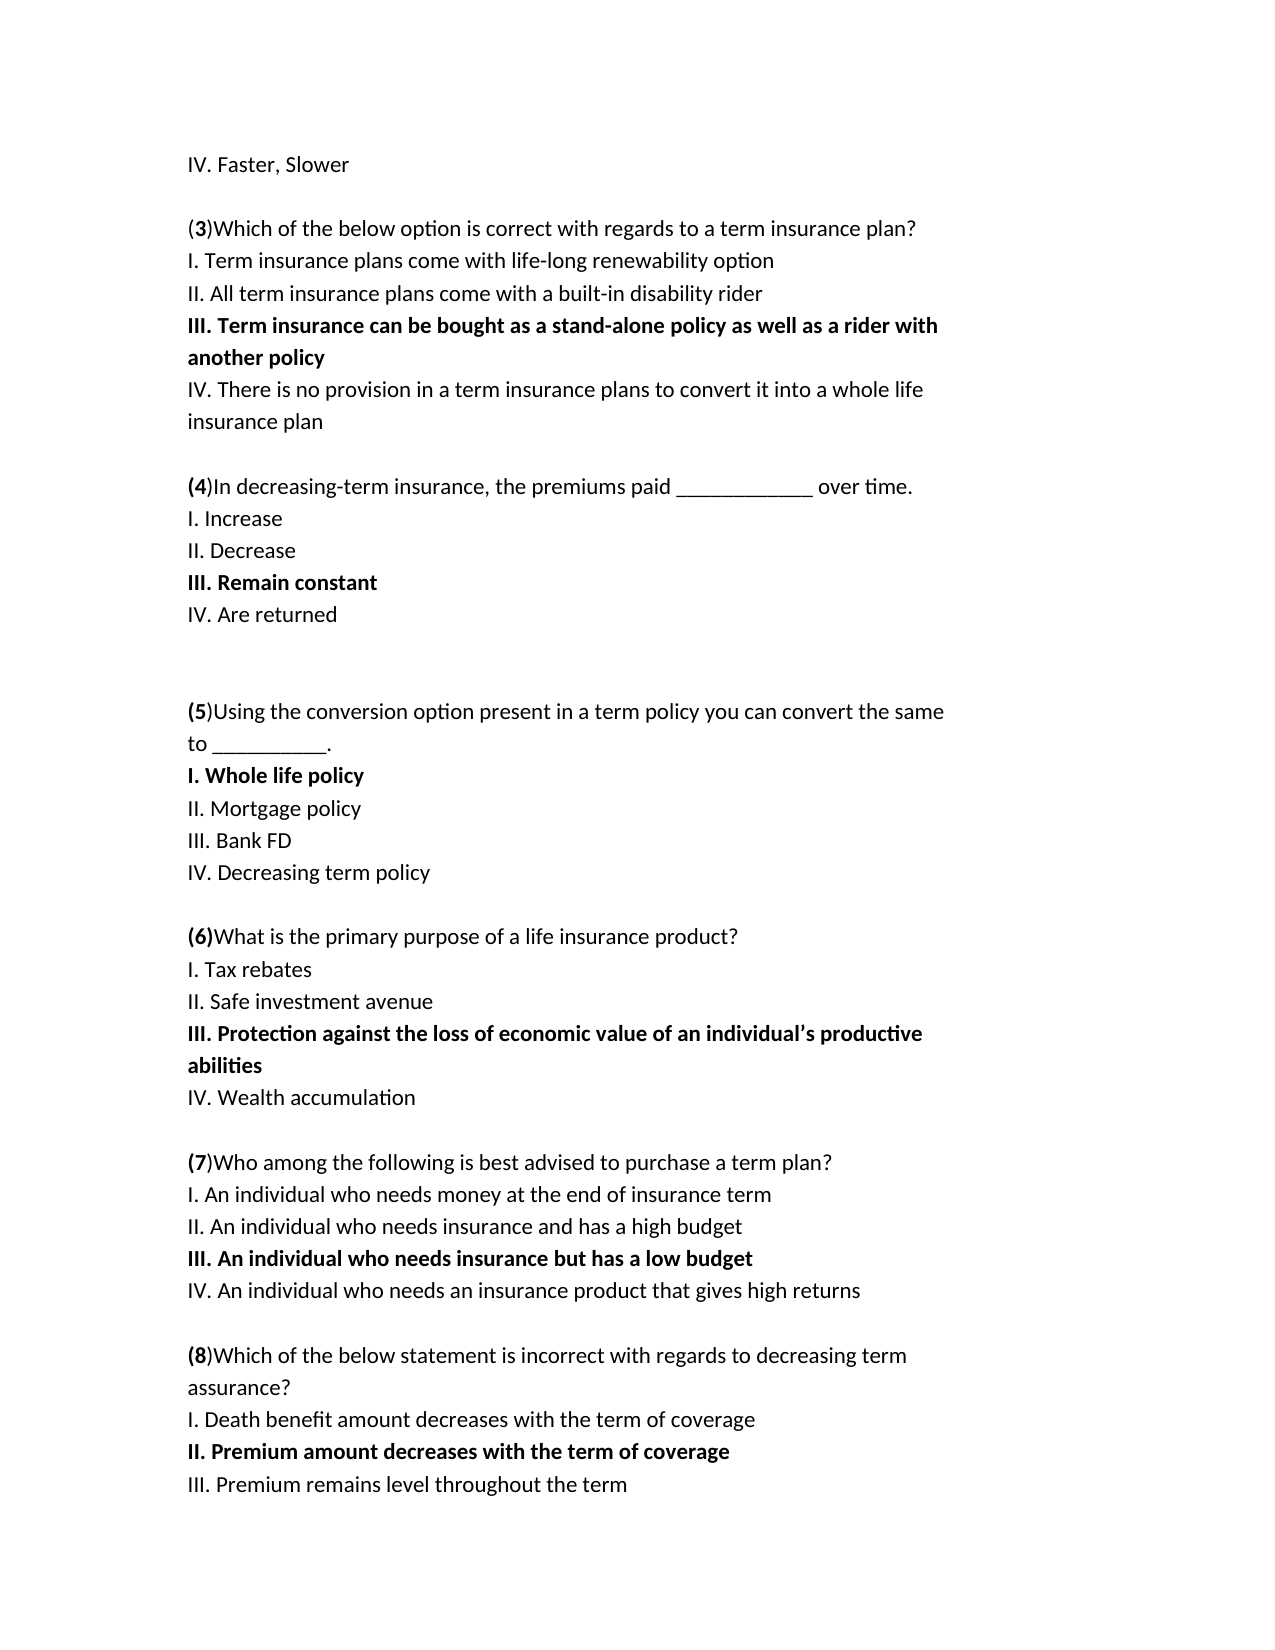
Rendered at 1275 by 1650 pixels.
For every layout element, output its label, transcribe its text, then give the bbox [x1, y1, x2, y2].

text III. Premium remains level throughout the term [187, 1470, 1087, 1498]
text to __________. [187, 729, 1087, 757]
text III. Remain constant [187, 568, 1087, 596]
text I. Death benefit amount decreases with the term of coverage [187, 1405, 1087, 1433]
text II. An individual who needs insurance and has a high budget [187, 1212, 1087, 1240]
text I. Term insurance plans come with life-long renewability option [187, 247, 1087, 274]
text IV. Are returned [187, 601, 1087, 629]
text II. Premium amount decreases with the term of coverage [187, 1437, 1087, 1466]
text IV. Faster, Slower [187, 150, 1087, 178]
text III. Bank FD [187, 826, 1087, 854]
text (5)Using the conversion option present in a term policy you can convert the same [187, 697, 1087, 725]
text IV. An individual who needs an insurance product that gives high returns [187, 1277, 1087, 1304]
text III. An individual who needs insurance but has a low budget [187, 1244, 1087, 1272]
text III. Protection against the loss of economic value of an individual’s productive [187, 1019, 1087, 1047]
text assurance? [187, 1373, 1087, 1401]
text (6)What is the primary purpose of a life insurance product? [187, 922, 1087, 951]
text III. Term insurance can be bought as a stand-alone policy as well as a rider with [187, 311, 1087, 339]
text I. Increase [187, 504, 1087, 532]
text (4)In decreasing-term insurance, the premiums paid ____________ over time. [187, 472, 1087, 500]
text I. An individual who needs money at the end of insurance term [187, 1180, 1087, 1208]
text (7)Who among the following is best advised to purchase a term plan? [187, 1148, 1087, 1176]
text (8)Which of the below statement is incorrect with regards to decreasing term [187, 1341, 1087, 1369]
text II. Mortgage policy [187, 794, 1087, 822]
text II. Decrease [187, 536, 1087, 564]
text IV. There is no provision in a term insurance plans to convert it into a whole life [187, 375, 1087, 403]
text IV. Wealth accumulation [187, 1083, 1087, 1111]
text IV. Decreasing term policy [187, 858, 1087, 886]
text II. All term insurance plans come with a built-in disability rider [187, 279, 1087, 307]
text (3)Which of the below option is correct with regards to a term insurance plan? [187, 214, 1087, 242]
text I. Tax rebates [187, 955, 1087, 983]
text I. Whole life policy [187, 762, 1087, 789]
text insurance plan [187, 407, 1087, 436]
text another policy [187, 343, 1087, 371]
text abilities [187, 1051, 1087, 1079]
text II. Safe investment avenue [187, 987, 1087, 1015]
